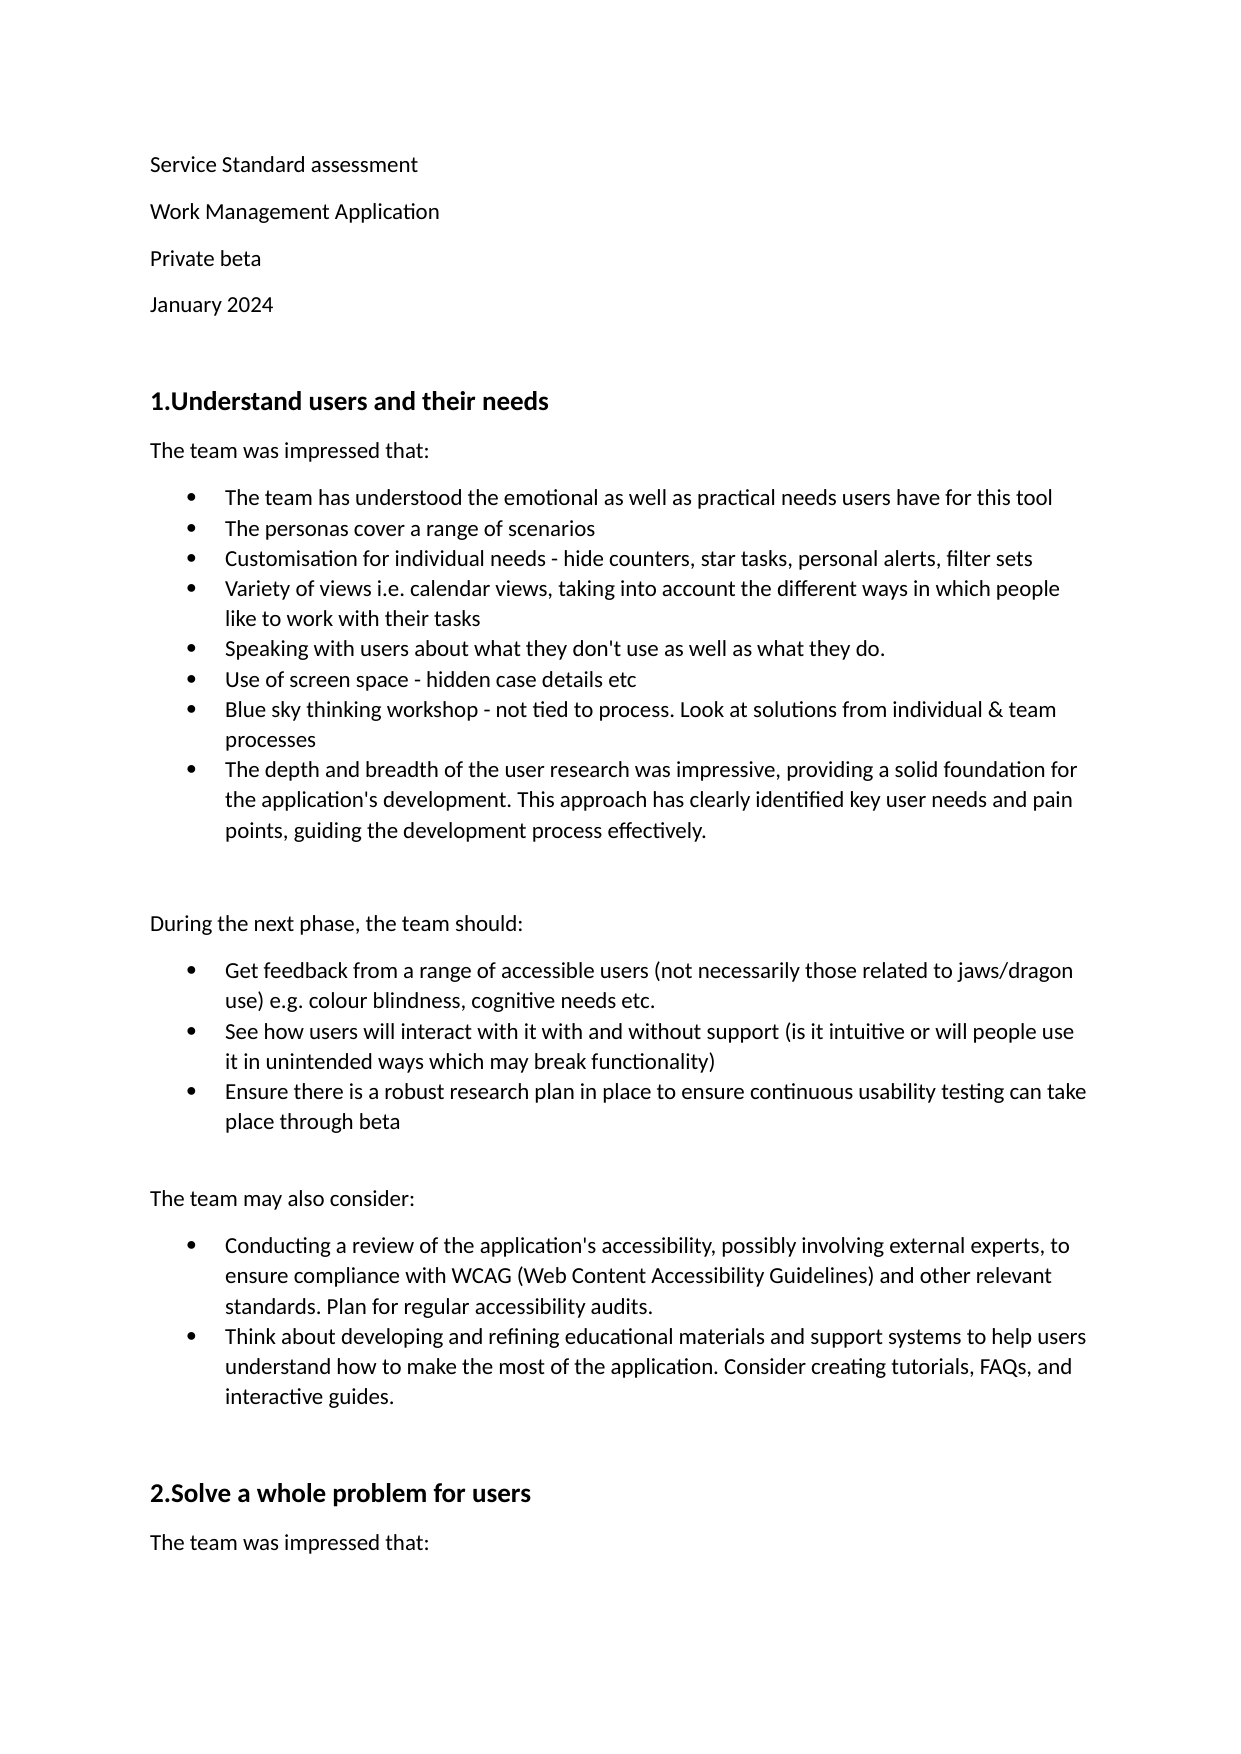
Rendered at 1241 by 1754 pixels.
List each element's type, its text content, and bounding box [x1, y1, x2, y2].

list Conducting a review of the application's accessibility, possibly involving external experts, to ensure compliance with WCAG (Web Content Accessibility Guidelines) and other relevant standards. Plan for regular accessibility audits. [187, 1231, 1090, 1320]
text The team was impressed that: [150, 437, 1090, 465]
text Private beta [150, 244, 1090, 272]
text The team was impressed that: [150, 1528, 1090, 1557]
list The depth and breadth of the user research was impressive, providing a solid foundation for the application's development. This approach has clearly identified key user needs and pain points, guiding the development process effectively. [187, 755, 1090, 844]
text The team may also consider: [150, 1184, 1090, 1213]
text During the next phase, the team should: [150, 909, 1090, 938]
text Work Management Application [150, 197, 1090, 225]
text 2.Solve a whole problem for users [150, 1476, 1090, 1509]
list Variety of views i.e. calendar views, taking into account the different ways in which people like to work with their tasks [187, 574, 1090, 632]
list The team has understood the emotional as well as practical needs users have for this tool [187, 483, 1090, 512]
list Ensure there is a robust research plan in place to ensure continuous usability testing can take place through beta [187, 1077, 1090, 1136]
list Customisation for individual needs - hide counters, star tasks, personal alerts, filter sets [187, 544, 1090, 572]
list Speaking with users about what they don't use as well as what they do. [187, 634, 1090, 663]
list See how users will interact with it with and without support (is it intuitive or will people use it in unintended ways which may break functionality) [187, 1017, 1090, 1075]
text Service Standard assessment [150, 150, 1090, 178]
list Get feedback from a range of accessible users (not necessarily those related to jaws/dragon use) e.g. colour blindness, cognitive needs etc. [187, 956, 1090, 1015]
list The personas cover a range of scenarios [187, 514, 1090, 542]
text 1.Understand users and their needs [150, 384, 1090, 417]
text January 2024 [150, 291, 1090, 319]
list Blue sky thinking workshop - not tied to process. Look at solutions from individual & team processes [187, 695, 1090, 753]
list Use of screen space - hidden case details etc [187, 665, 1090, 693]
list Think about developing and refining educational materials and support systems to help users understand how to make the most of the application. Consider creating tutorials, FAQs, and interactive guides. [187, 1322, 1090, 1411]
